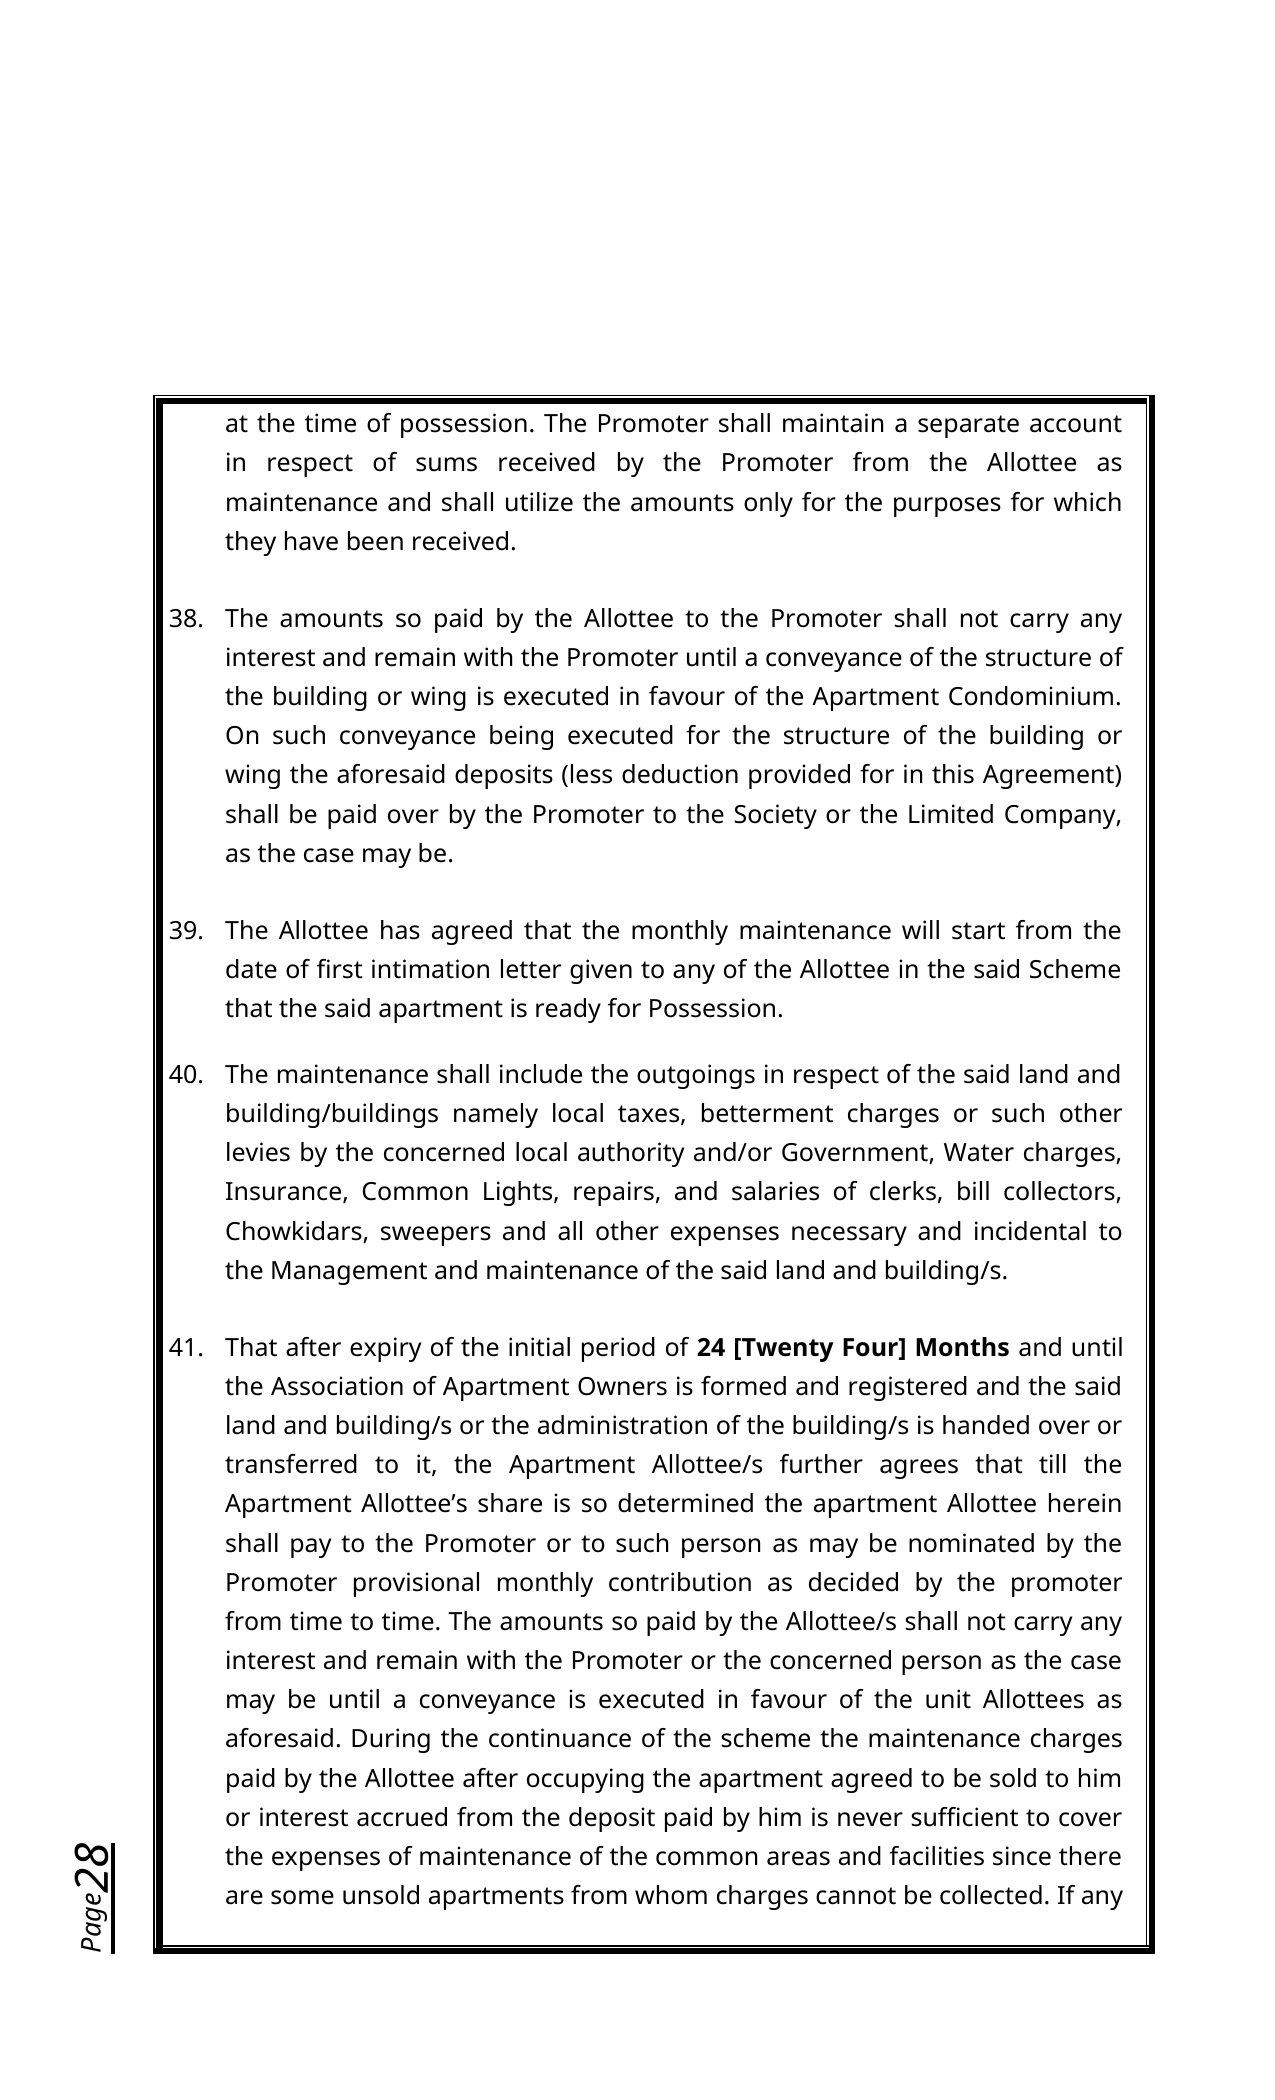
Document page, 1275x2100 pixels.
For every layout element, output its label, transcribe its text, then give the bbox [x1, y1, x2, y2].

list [169, 406, 1124, 557]
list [169, 1329, 1124, 1912]
list The maintenance shall include the outgoings in respect of the said land and building/buildings namely local taxes, betterment charges or such other levies by the concerned local authority and/or Government, Water charges, Insurance, Common Lights, repairs, and salaries of clerks, bill collectors, Chowkidars, sweepers and all other expenses necessary and incidental to the Management and maintenance of the said land and building/s. [169, 1056, 1124, 1286]
list The amounts so paid by the Allottee to the Promoter shall not carry any interest and remain with the Promoter until a conveyance of the structure of the building or wing is executed in favour of the Apartment Condominium. On such conveyance being executed for the structure of the building or wing the aforesaid deposits (less deduction provided for in this Agreement) shall be paid over by the Promoter to the Society or the Limited Company, as the case may be. [169, 601, 1124, 869]
list The Allottee has agreed that the monthly maintenance will start from the date of first intimation letter given to any of the Allottee in the said Scheme that the said apartment is ready for Possession. [169, 913, 1124, 1025]
